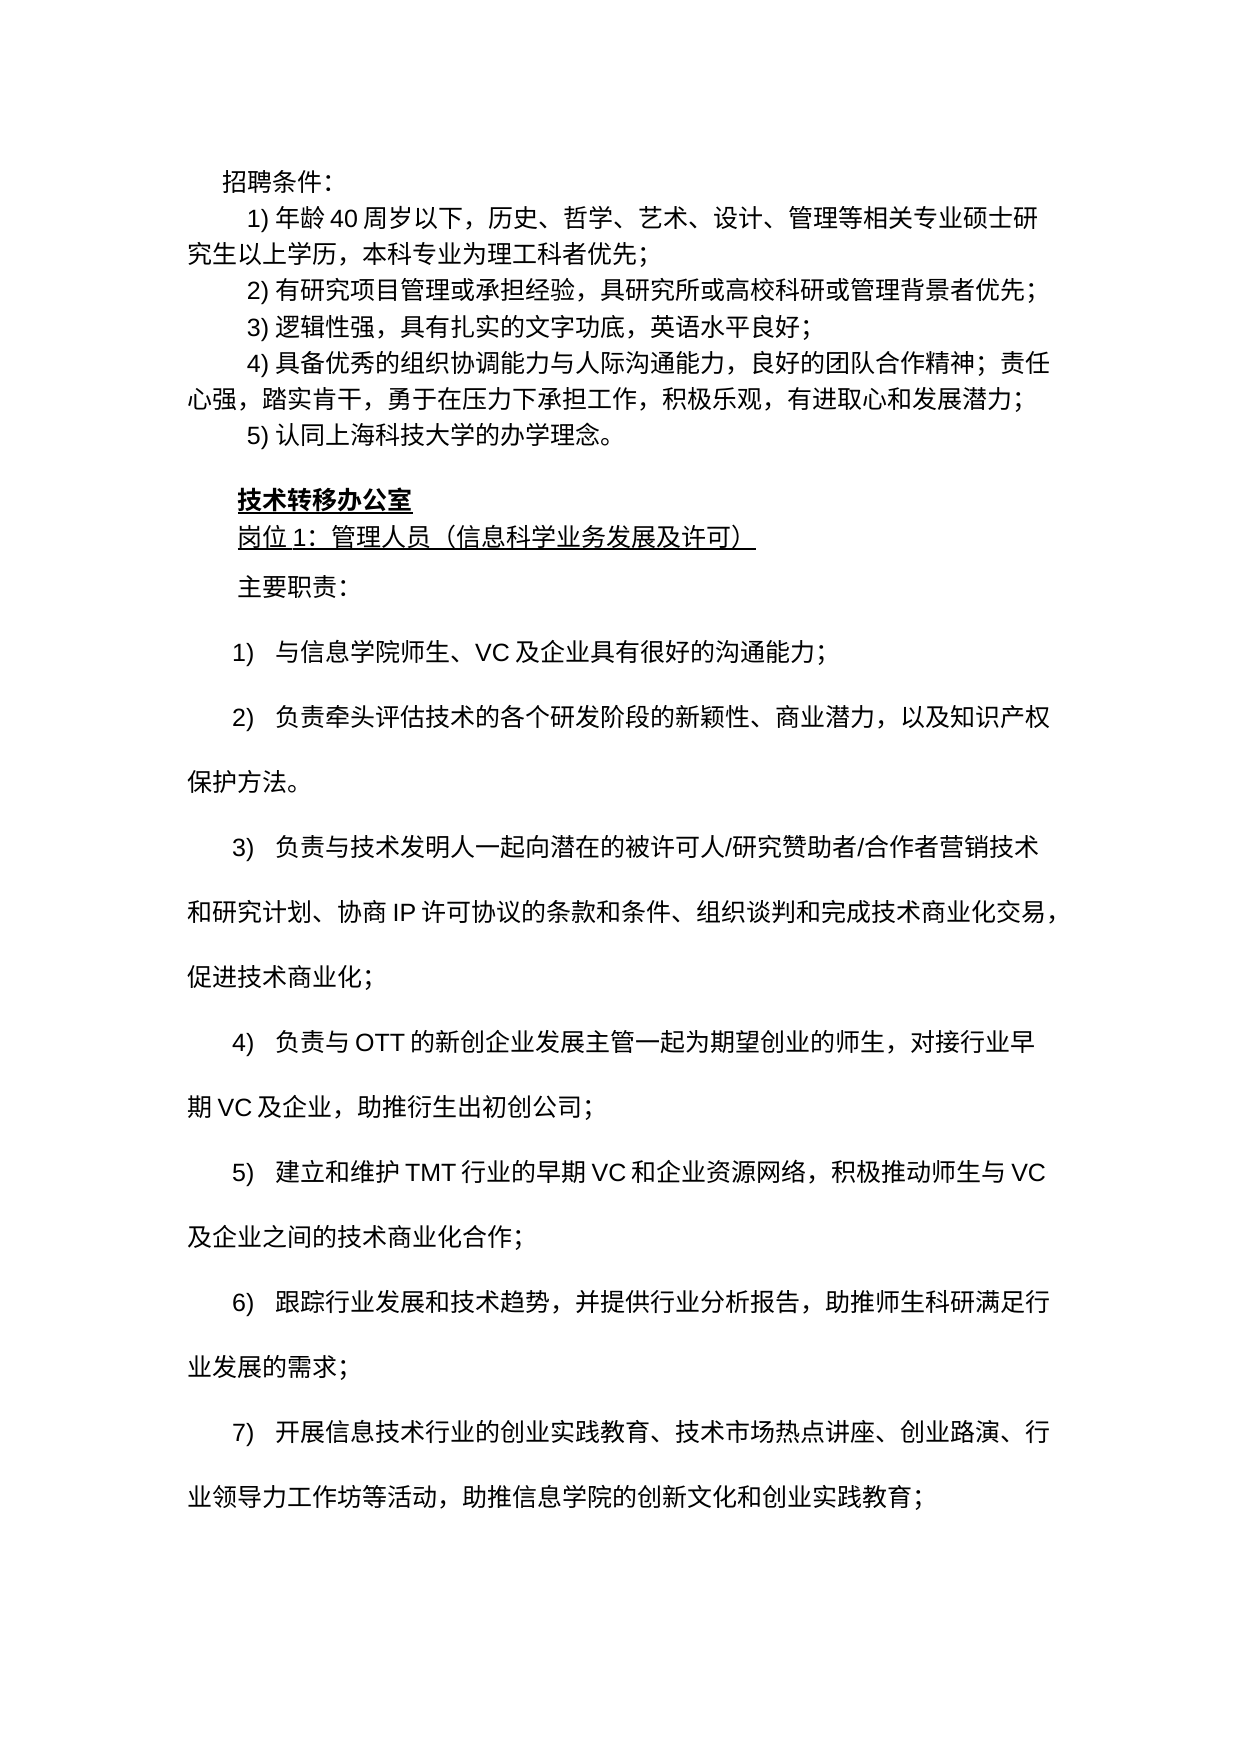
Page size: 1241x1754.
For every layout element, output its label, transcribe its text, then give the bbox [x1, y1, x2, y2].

list 年龄40周岁以下，历史、哲学、艺术、设计、管理等相关专业硕士研究生以上学历，本科专业为理工科者优先； [187, 198, 1053, 271]
list 逻辑性强，具有扎实的文字功底，英语水平良好； [187, 307, 1053, 343]
list 负责与OTT的新创企业发展主管一起为期望创业的师生，对接行业早期VC及企业，助推衍生出初创公司； [187, 1008, 1053, 1138]
text 招聘条件： [187, 162, 1053, 198]
list 具备优秀的组织协调能力与人际沟通能力，良好的团队合作精神；责任心强，踏实肯干，勇于在压力下承担工作，积极乐观，有进取心和发展潜力； [187, 343, 1053, 416]
list 负责与技术发明人一起向潜在的被许可人/研究赞助者/合作者营销技术和研究计划、协商IP许可协议的条款和条件、组织谈判和完成技术商业化交易，促进技术商业化； [187, 813, 1053, 1008]
list 与信息学院师生、VC及企业具有很好的沟通能力； [187, 618, 1053, 683]
text 技术转移办公室 [187, 481, 1053, 517]
text 岗位1：管理人员（信息科学业务发展及许可） [187, 517, 1053, 553]
text 主要职责： [187, 553, 1053, 618]
list 有研究项目管理或承担经验，具研究所或高校科研或管理背景者优先； [187, 271, 1053, 307]
list 跟踪行业发展和技术趋势，并提供行业分析报告，助推师生科研满足行业发展的需求； [187, 1268, 1053, 1398]
list 认同上海科技大学的办学理念。 [187, 416, 1053, 452]
list 建立和维护TMT行业的早期VC和企业资源网络，积极推动师生与VC及企业之间的技术商业化合作； [187, 1138, 1053, 1268]
list 开展信息技术行业的创业实践教育、技术市场热点讲座、创业路演、行业领导力工作坊等活动，助推信息学院的创新文化和创业实践教育； [187, 1398, 1053, 1528]
list 负责牵头评估技术的各个研发阶段的新颖性、商业潜力，以及知识产权保护方法。 [187, 683, 1053, 813]
